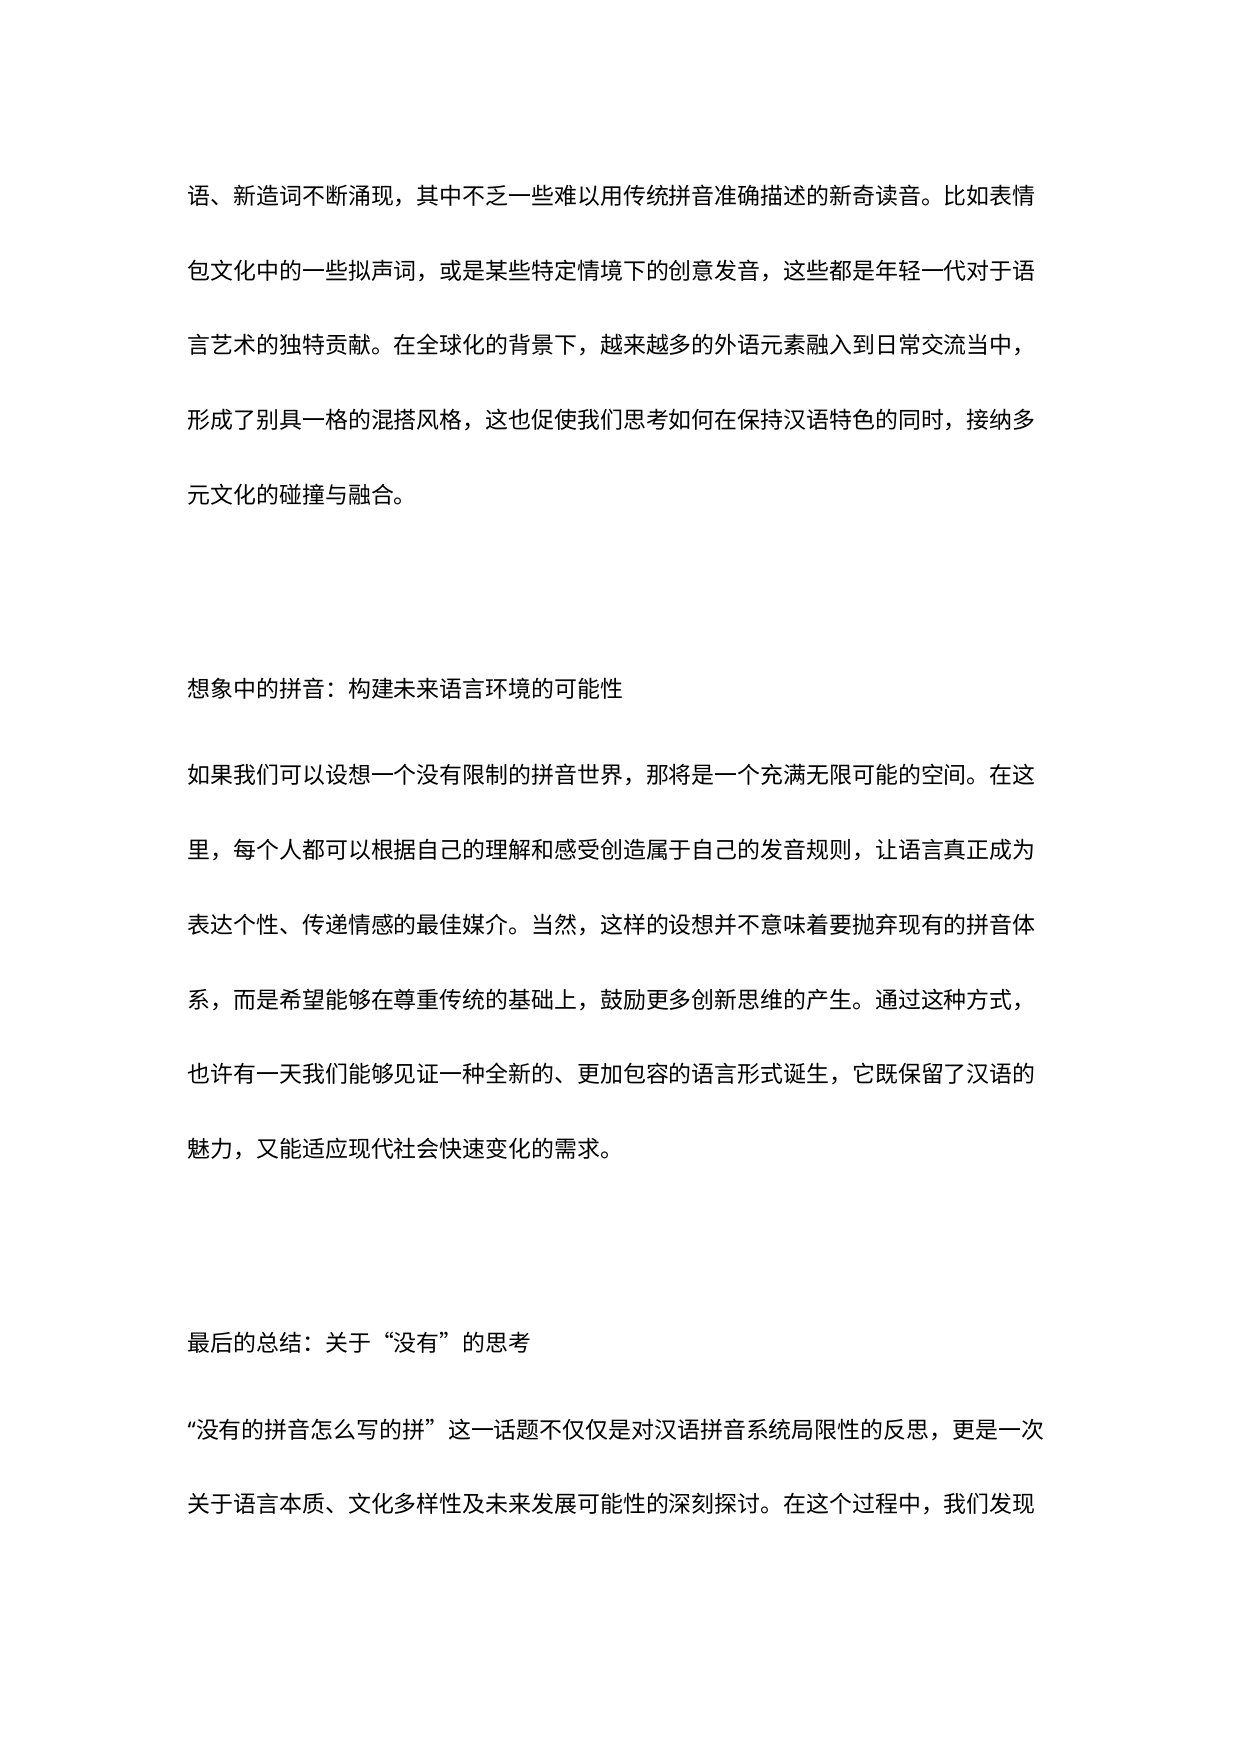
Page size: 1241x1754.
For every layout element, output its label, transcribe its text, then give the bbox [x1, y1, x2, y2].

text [187, 1396, 1053, 1536]
text 想象中的拼音：构建未来语言环境的可能性 [187, 655, 1053, 720]
text 如果我们可以设想一个没有限制的拼音世界，那将是一个充满无限可能的空间。在这里，每个人都可以根据自己的理解和感受创造属于自己的发音规则，让语言真正成为表达个性、传递情感的最佳媒介。当然，这样的设想并不意味着要抛弃现有的拼音体系，而是希望能够在尊重传统的基础上，鼓励更多创新思维的产生。通过这种方式，也许有一天我们能够见证一种全新的、更加包容的语言形式诞生，它既保留了汉语的魅力，又能适应现代社会快速变化的需求。 [187, 742, 1053, 1180]
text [187, 162, 1053, 526]
text 最后的总结：关于“没有”的思考 [187, 1309, 1053, 1374]
